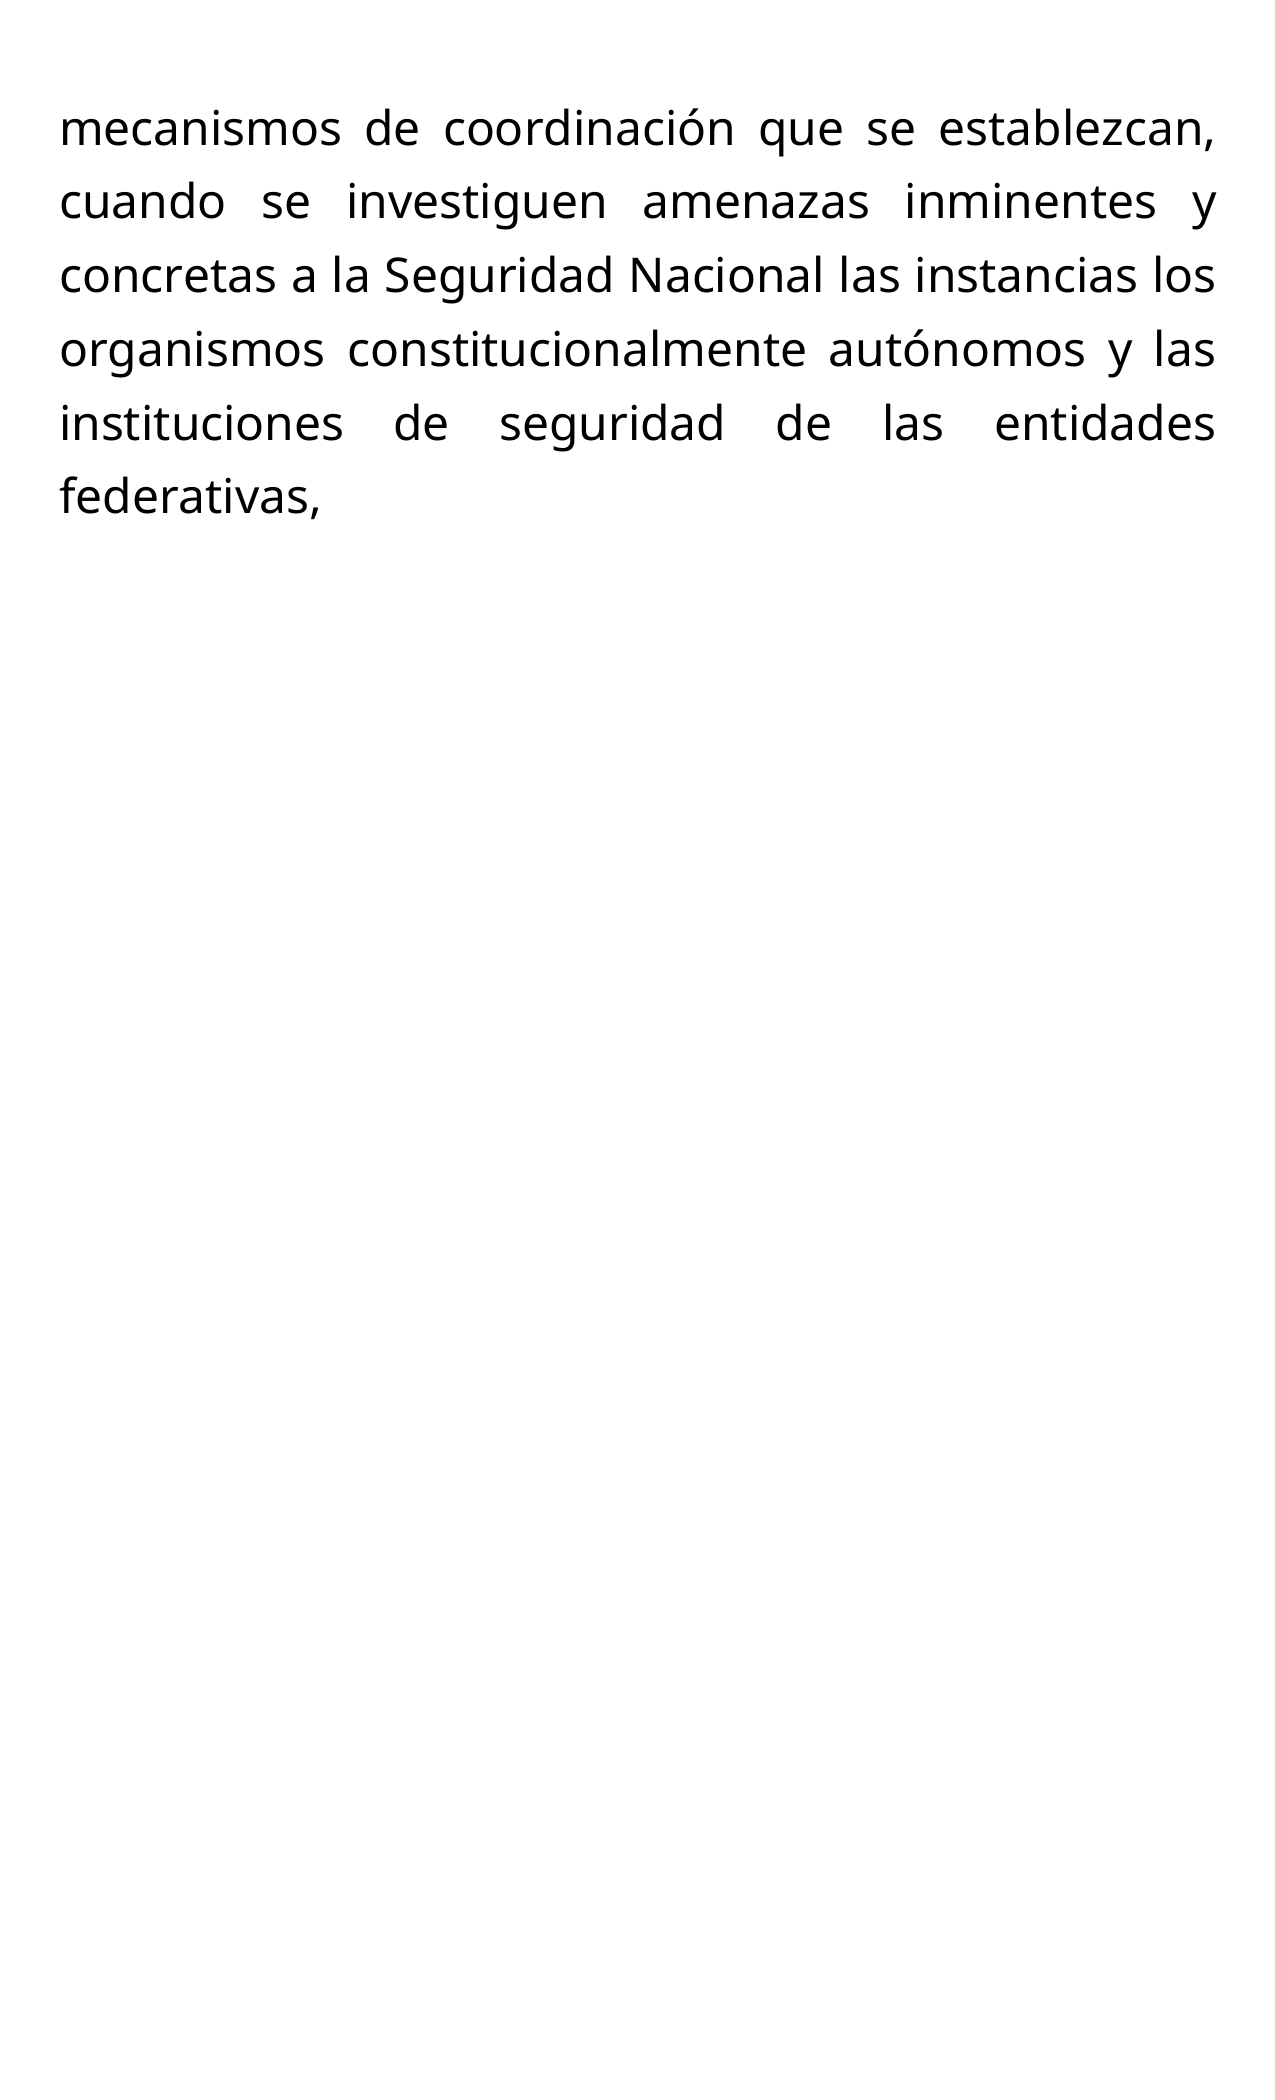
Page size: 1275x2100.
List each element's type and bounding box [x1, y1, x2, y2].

text [59, 94, 1216, 528]
